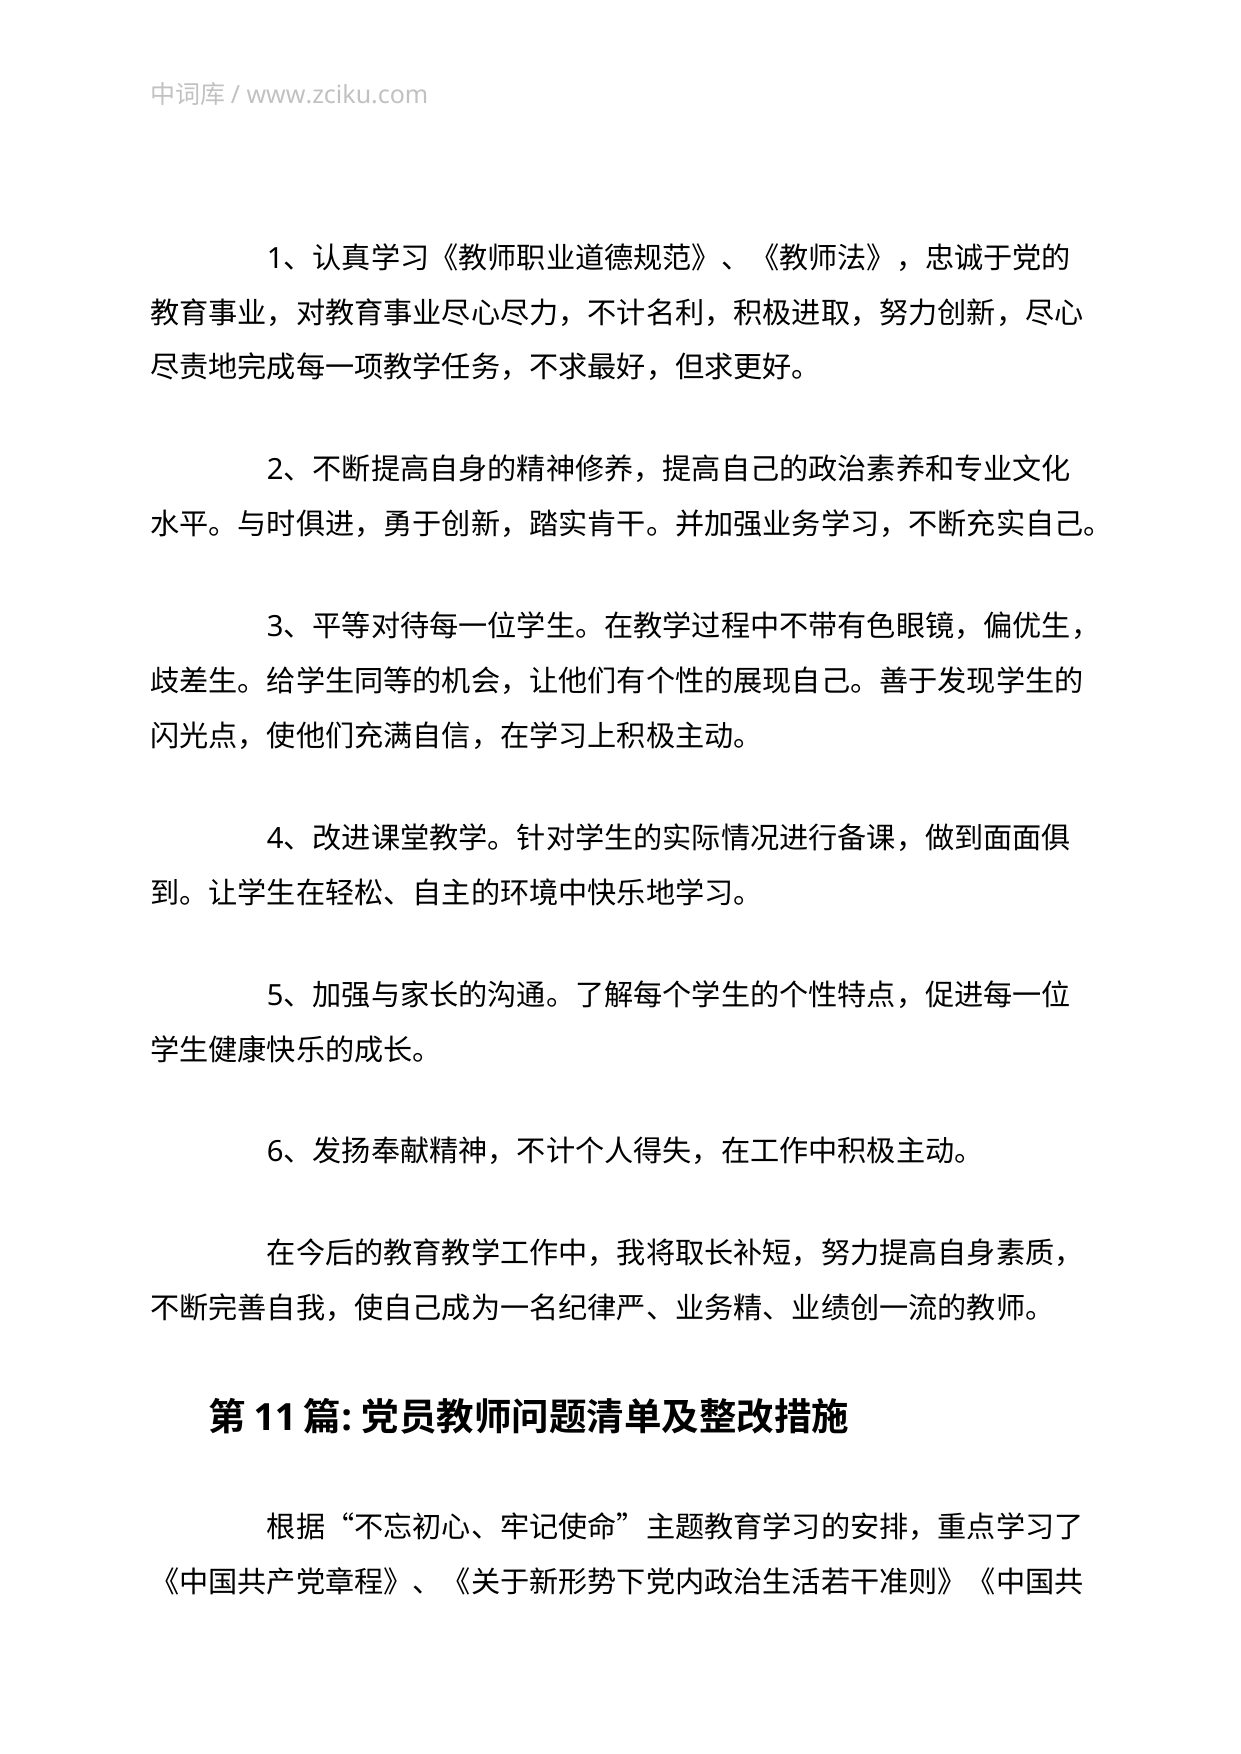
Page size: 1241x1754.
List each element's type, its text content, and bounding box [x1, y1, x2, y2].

text 1、认真学习《教师职业道德规范》、《教师法》，忠诚于党的教育事业，对教育事业尽心尽力，不计名利，积极进取，努力创新，尽心尽责地完成每一项教学任务，不求最好，但求更好。 [150, 234, 1090, 386]
text 3、平等对待每一位学生。在教学过程中不带有色眼镜，偏优生，歧差生。给学生同等的机会，让他们有个性的展现自己。善于发现学生的闪光点，使他们充满自信，在学习上积极主动。 [150, 603, 1090, 755]
text 6、发扬奉献精神，不计个人得失，在工作中积极主动。 [150, 1128, 1090, 1170]
text 4、改进课堂教学。针对学生的实际情况进行备课，做到面面俱到。让学生在轻松、自主的环境中快乐地学习。 [150, 814, 1090, 912]
text 第11篇: 党员教师问题清单及整改措施 [150, 1386, 1090, 1441]
text 5、加强与家长的沟通。了解每个学生的个性特点，促进每一位学生健康快乐的成长。 [150, 971, 1090, 1068]
text 2、不断提高自身的精神修养，提高自己的政治素养和专业文化水平。与时俱进，勇于创新，踏实肯干。并加强业务学习，不断充实自己。 [150, 446, 1090, 543]
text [150, 1504, 1090, 1601]
text 在今后的教育教学工作中，我将取长补短，努力提高自身素质，不断完善自我，使自己成为一名纪律严、业务精、业绩创一流的教师。 [150, 1230, 1090, 1327]
